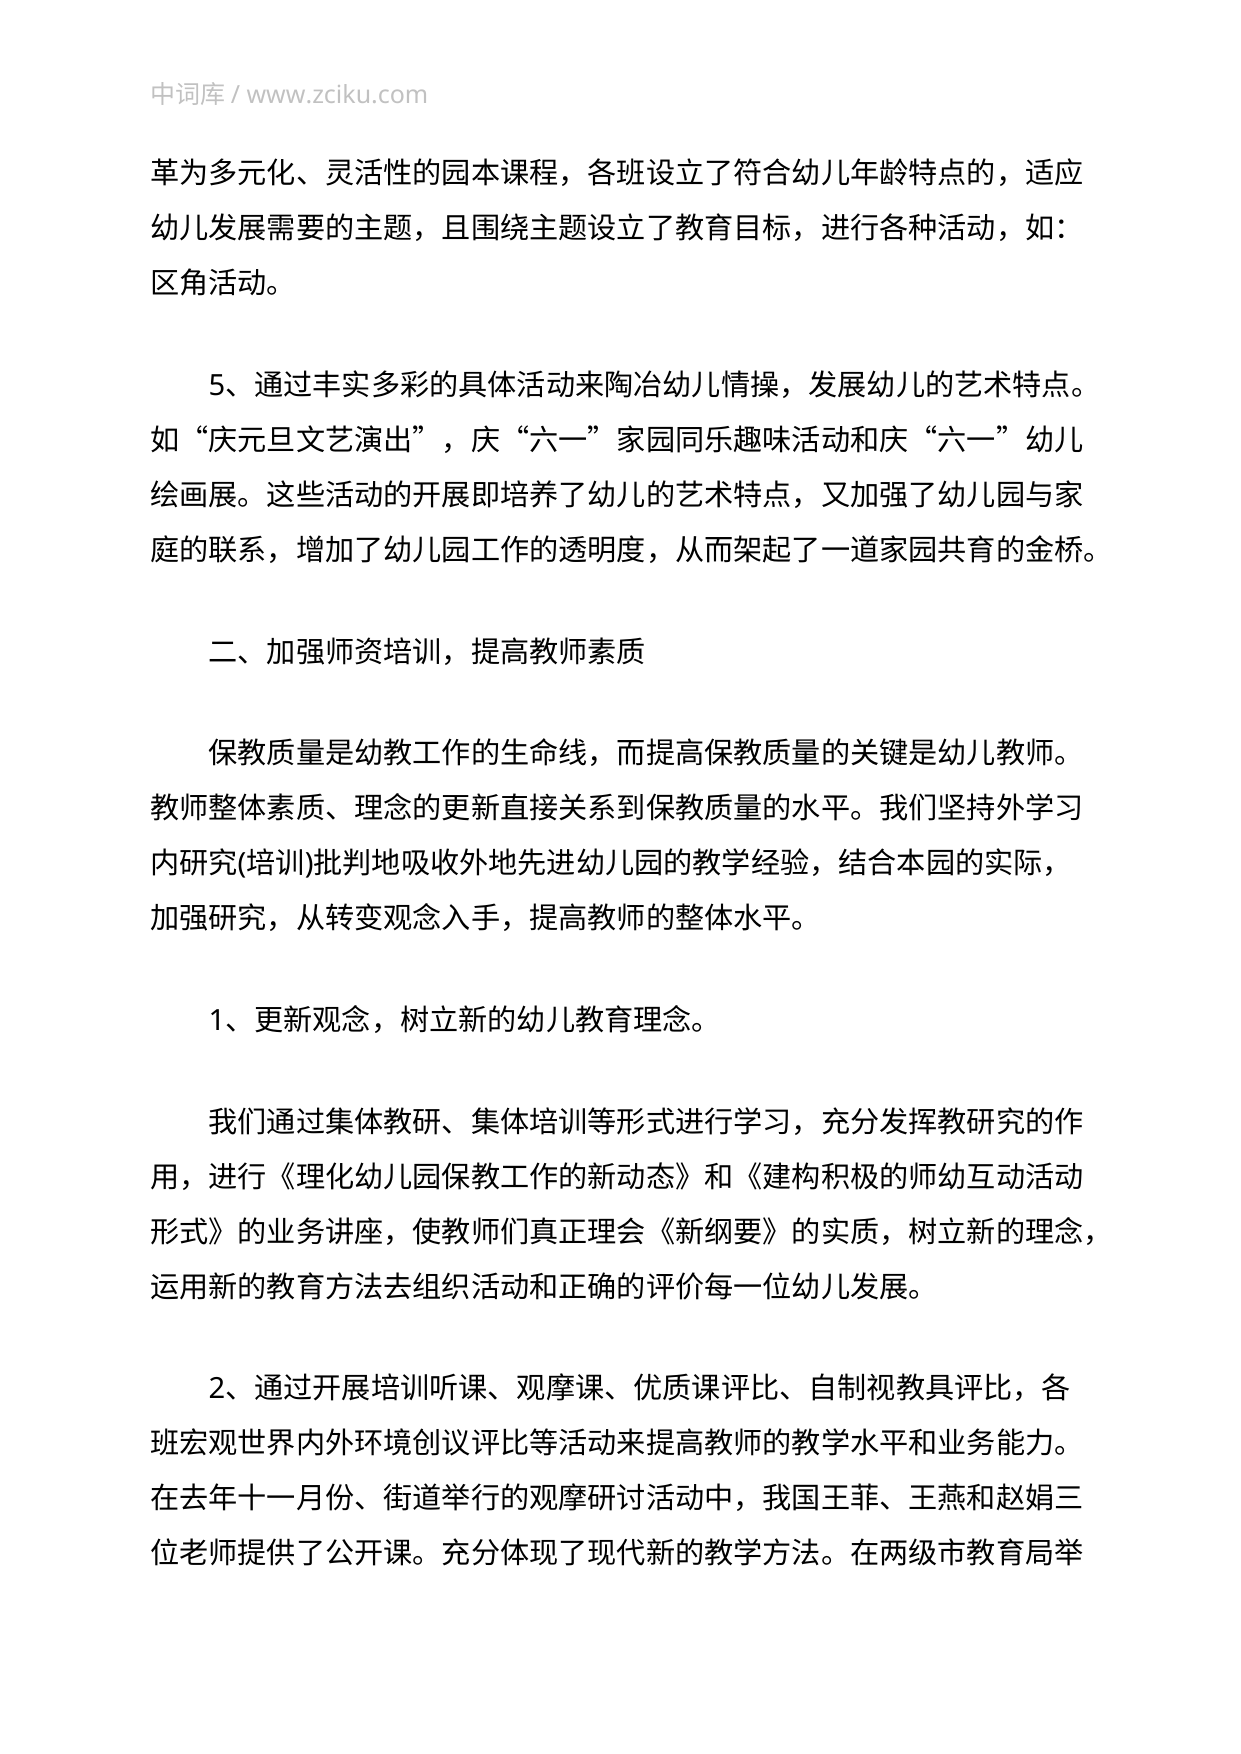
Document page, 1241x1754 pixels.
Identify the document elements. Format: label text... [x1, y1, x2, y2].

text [150, 150, 1090, 302]
text 保教质量是幼教工作的生命线，而提高保教质量的关键是幼儿教师。教师整体素质、理念的更新直接关系到保教质量的水平。我们坚持外学习内研究(培训)批判地吸收外地先进幼儿园的教学经验，结合本园的实际，加强研究，从转变观念入手，提高教师的整体水平。 [150, 730, 1090, 937]
text 5、通过丰实多彩的具体活动来陶冶幼儿情操，发展幼儿的艺术特点。如“庆元旦文艺演出”，庆“六一”家园同乐趣味活动和庆“六一”幼儿绘画展。这些活动的开展即培养了幼儿的艺术特点，又加强了幼儿园与家庭的联系，增加了幼儿园工作的透明度，从而架起了一道家园共育的金桥。 [150, 362, 1090, 569]
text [150, 1365, 1090, 1572]
text 1、更新观念，树立新的幼儿教育理念。 [150, 996, 1090, 1039]
text 我们通过集体教研、集体培训等形式进行学习，充分发挥教研究的作用，进行《理化幼儿园保教工作的新动态》和《建构积极的师幼互动活动形式》的业务讲座，使教师们真正理会《新纲要》的实质，树立新的理念，运用新的教育方法去组织活动和正确的评价每一位幼儿发展。 [150, 1098, 1090, 1305]
text 二、加强师资培训，提高教师素质 [150, 628, 1090, 670]
